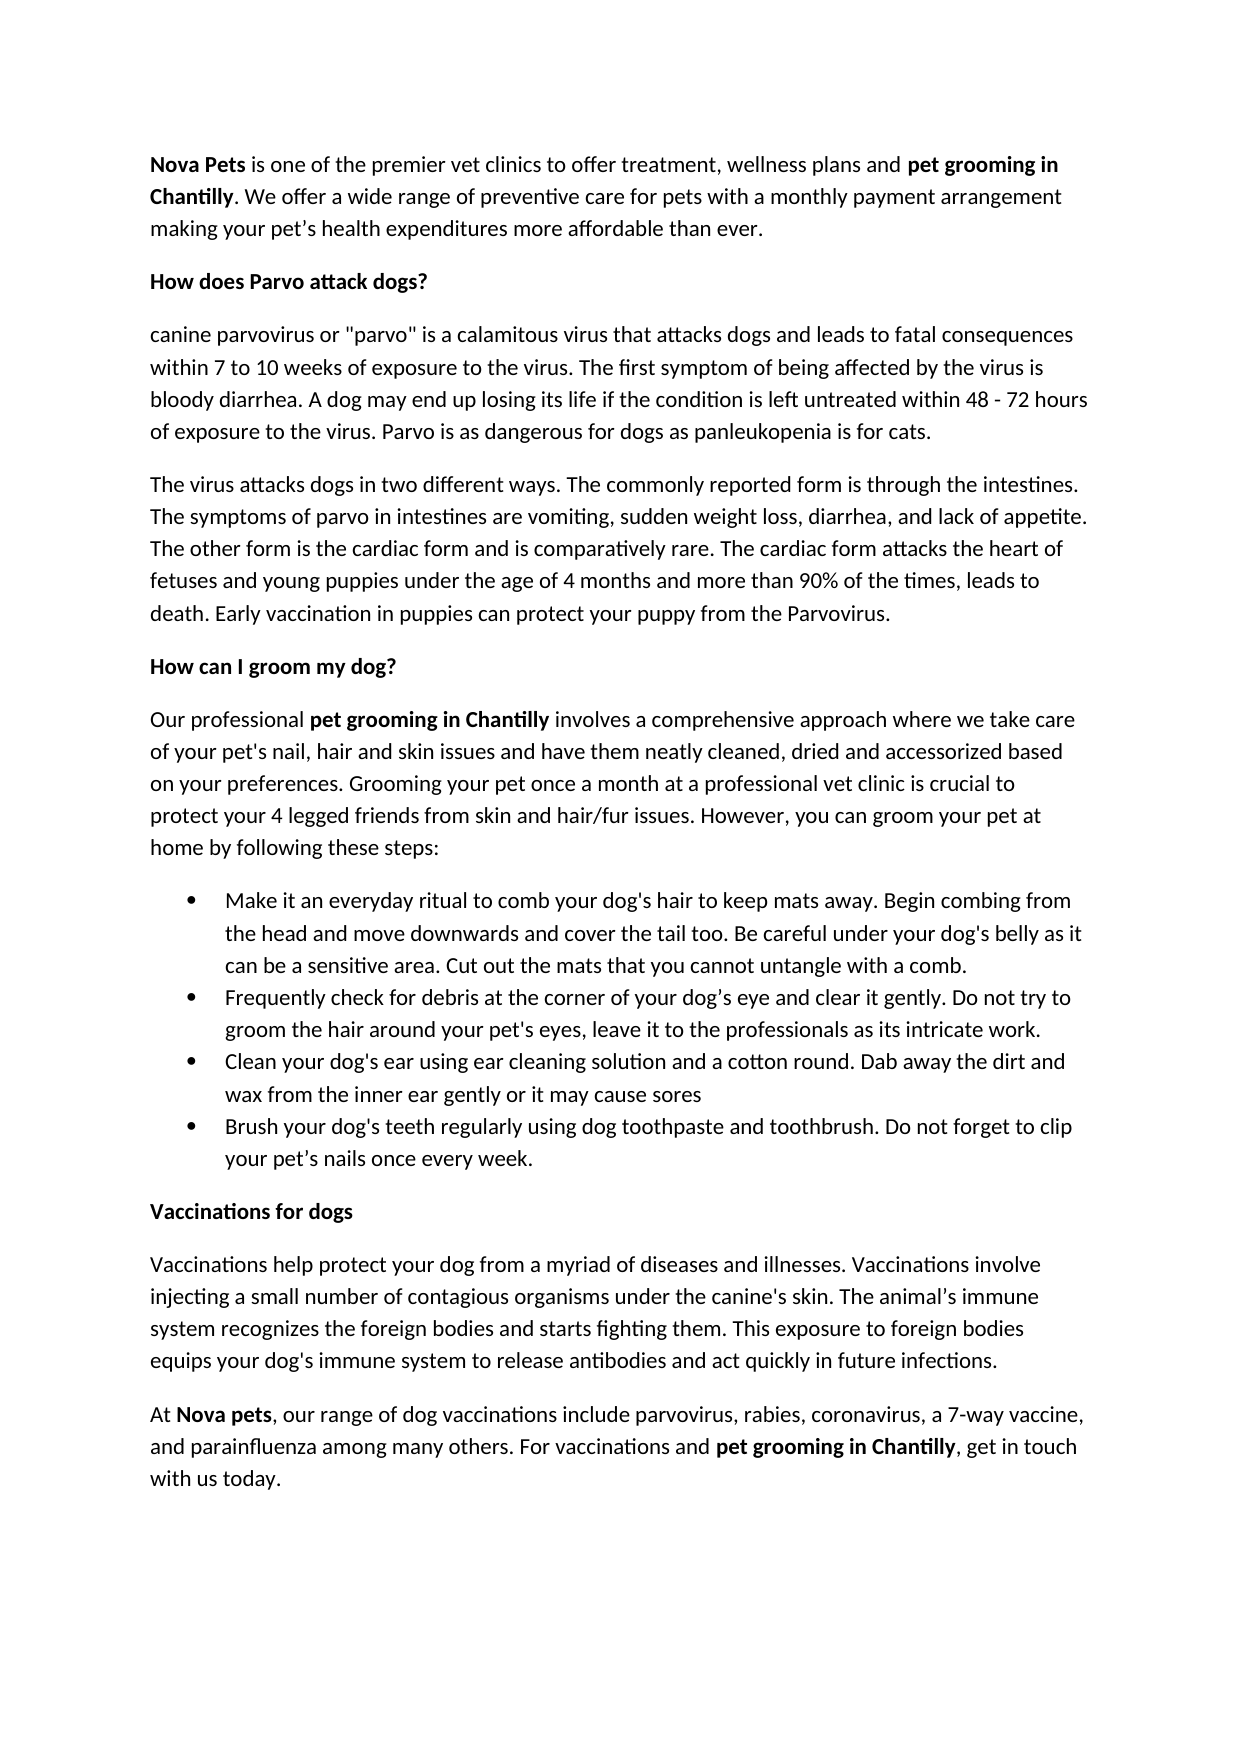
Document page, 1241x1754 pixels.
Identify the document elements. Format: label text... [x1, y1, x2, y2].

text Vaccinations help protect your dog from a myriad of diseases and illnesses. Vaccinations involve injecting a small number of contagious organisms under the canine's skin. The animal’s immune system recognizes the foreign bodies and starts fighting them. This exposure to foreign bodies equips your dog's immune system to release antibodies and act quickly in future infections. [150, 1250, 1090, 1375]
text How does Parvo attack dogs? [150, 267, 1090, 295]
list Brush your dog's teeth regularly using dog toothpaste and toothbrush. Do not forget to clip your pet’s nails once every week. [187, 1112, 1090, 1172]
list Frequently check for debris at the corner of your dog’s eye and clear it gently. Do not try to groom the hair around your pet's eyes, leave it to the professionals as its intricate work. [187, 983, 1090, 1043]
text The virus attacks dogs in two different ways. The commonly reported form is through the intestines. The symptoms of parvo in intestines are vomiting, sudden weight loss, diarrhea, and lack of appetite. The other form is the cardiac form and is comparatively rare. The cardiac form attacks the heart of fetuses and young puppies under the age of 4 months and more than 90% of the times, leads to death. Early vaccination in puppies can protect your puppy from the Parvovirus. [150, 470, 1090, 627]
text canine parvovirus or "parvo" is a calamitous virus that attacks dogs and leads to fatal consequences within 7 to 10 weeks of exposure to the virus. The first symptom of being affected by the virus is bloody diarrhea. A dog may end up losing its life if the condition is left untreated within 48 - 72 hours of exposure to the virus. Parvo is as dangerous for dogs as panleukopenia is for cats. [150, 320, 1090, 445]
text How can I groom my dog? [150, 652, 1090, 680]
text At Nova pets, our range of dog vaccinations include parvovirus, rabies, coronavirus, a 7-way vaccine, and parainfluenza among many others. For vaccinations and pet grooming in Chantilly, get in touch with us today. [150, 1400, 1090, 1492]
list Clean your dog's ear using ear cleaning solution and a cotton round. Dab away the dirt and wax from the inner ear gently or it may cause sores [187, 1047, 1090, 1108]
text Our professional pet grooming in Chantilly involves a comprehensive approach where we take care of your pet's nail, hair and skin issues and have them neatly cleaned, dried and accessorized based on your preferences. Grooming your pet once a month at a professional vet clinic is crucial to protect your 4 legged friends from skin and hair/fur issues. However, you can groom your pet at home by following these steps: [150, 705, 1090, 862]
text Vaccinations for dogs [150, 1197, 1090, 1225]
list Make it an everyday ritual to comb your dog's hair to keep mats away. Begin combing from the head and move downwards and cover the tail too. Be careful under your dog's belly as it can be a sensitive area. Cut out the mats that you cannot untangle with a comb. [187, 887, 1090, 979]
text Nova Pets is one of the premier vet clinics to offer treatment, wellness plans and pet grooming in Chantilly. We offer a wide range of preventive care for pets with a monthly payment arrangement making your pet’s health expenditures more affordable than ever. [150, 150, 1090, 242]
